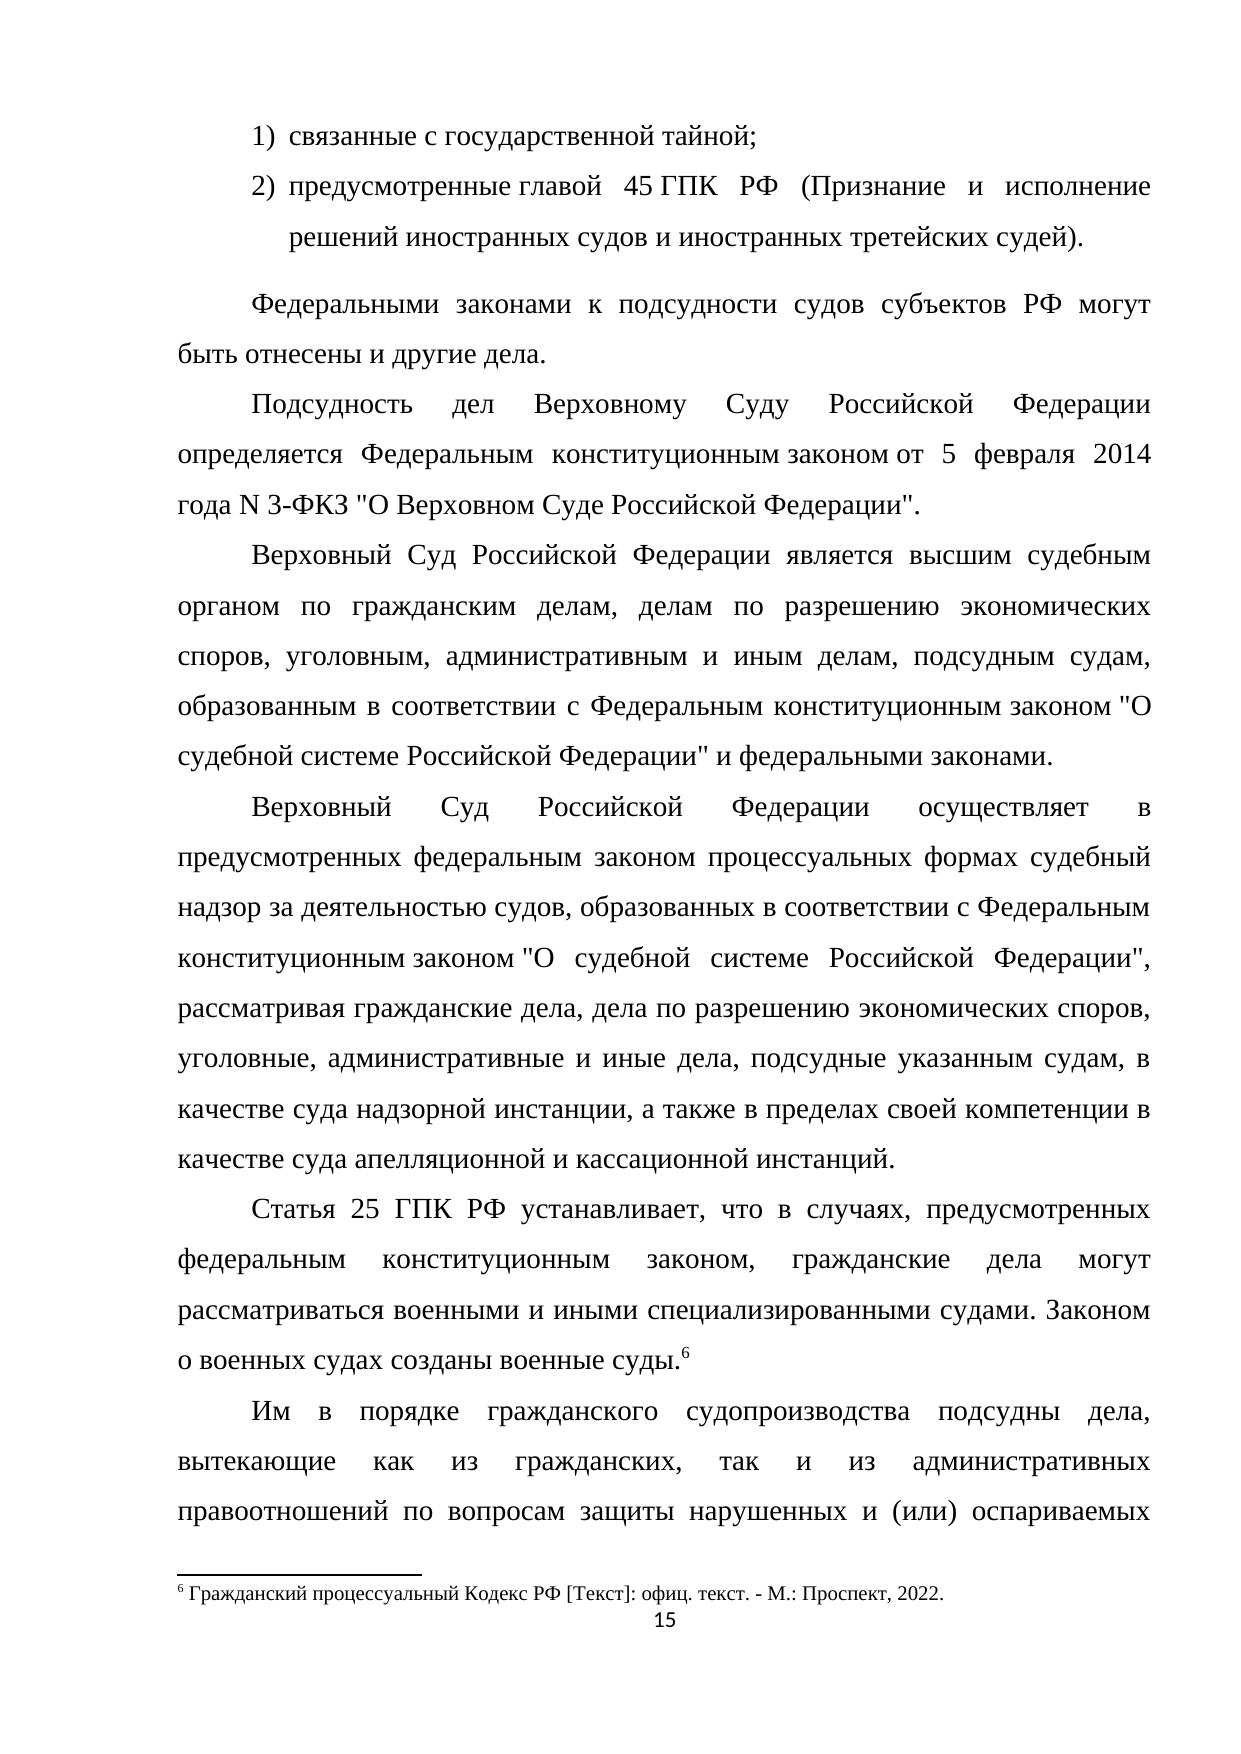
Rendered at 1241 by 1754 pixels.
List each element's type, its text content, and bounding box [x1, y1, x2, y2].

text Верховный Суд Российской Федерации осуществляет в предусмотренных федеральным законом процессуальных формах судебный надзор за деятельностью судов, образованных в соответствии с Федеральным конституционным законом "О судебной системе Российской Федерации", рассматривая гражданские дела, дела по разрешению экономических споров, уголовные, административные и иные дела, подсудные указанным судам, в качестве суда надзорной инстанции, а также в пределах своей компетенции в качестве суда апелляционной и кассационной инстанций. [177, 789, 1152, 1174]
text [177, 1393, 1152, 1527]
list предусмотренные главой 45 ГПК РФ (Признание и исполнение решений иностранных судов и иностранных третейских судей). [251, 168, 1152, 252]
list связанные с государственной тайной; [251, 118, 1152, 152]
text Верховный Суд Российской Федерации является высшим судебным органом по гражданским делам, делам по разрешению экономических споров, уголовным, административным и иным делам, подсудным судам, образованным в соответствии с Федеральным конституционным законом "О судебной системе Российской Федерации" и федеральными законами. [177, 537, 1152, 772]
text Подсудность дел Верховному Суду Российской Федерации определяется Федеральным конституционным законом от 5 февраля 2014 года N 3-ФКЗ "О Верховном Суде Российской Федерации". [177, 386, 1152, 521]
text Статья 25 ГПК РФ устанавливает, что в случаях, предусмотренных федеральным конституционным законом, гражданские дела могут рассматриваться военными и иными специализированными судами. Законом о военных судах созданы военные суды. [177, 1191, 1152, 1376]
text Федеральными законами к подсудности судов субъектов РФ могут быть отнесены и другие дела. [177, 286, 1152, 369]
